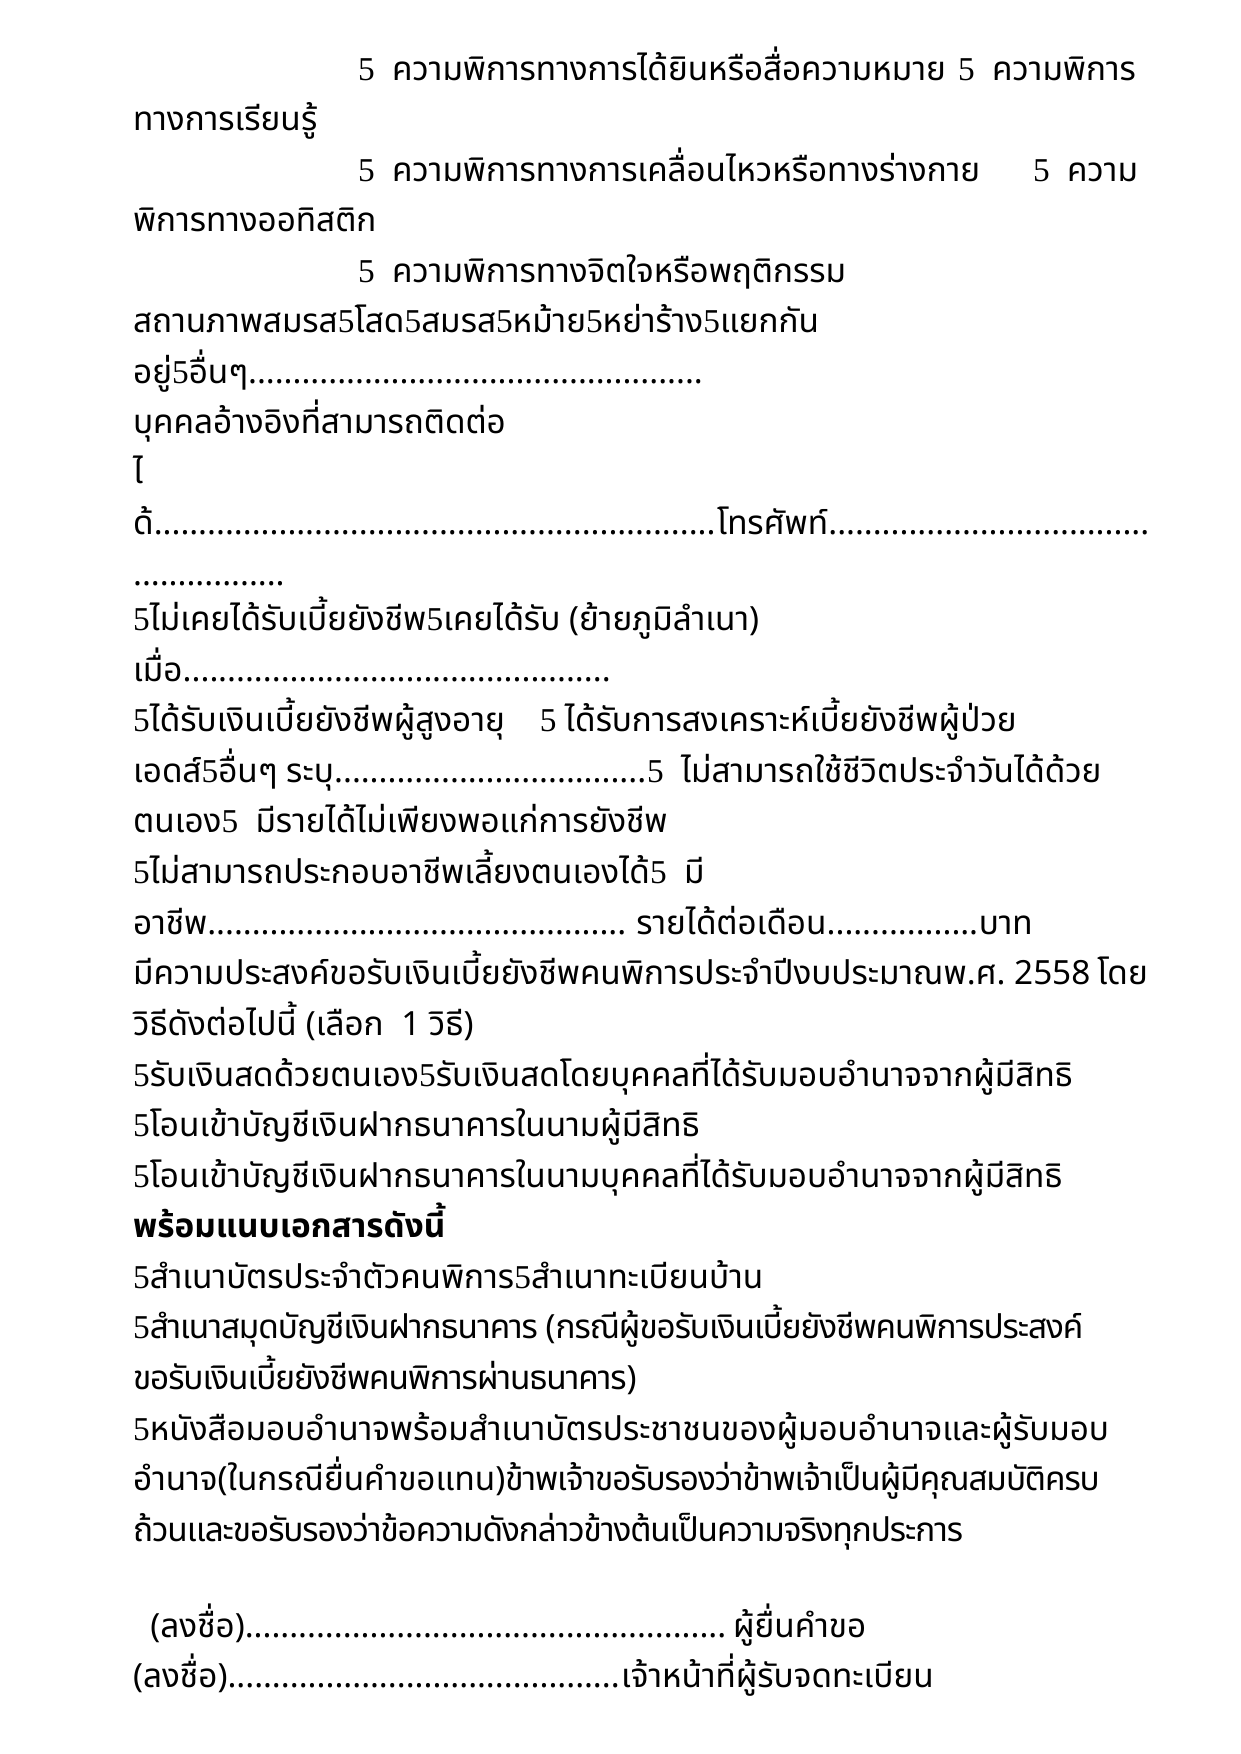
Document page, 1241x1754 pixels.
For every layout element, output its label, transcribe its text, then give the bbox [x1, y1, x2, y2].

text รับเงินสดด้วยตนเองรับเงินสดโดยบุคคลที่ได้รับมอบอำนาจจากผู้มีสิทธิ [133, 1050, 1152, 1101]
text (ลงชื่อ)...................................................... ผู้ยื่นคำขอ (ลงชื่อ)............................................เจ้าหน้าที่ผู้รับจดทะเบียน [133, 1602, 1152, 1703]
text สำเนาสมุดบัญชีเงินฝากธนาคาร (กรณีผู้ขอรับเงินเบี้ยยังชีพคนพิการประสงค์ขอรับเงินเบี้ยยังชีพคนพิการผ่านธนาคาร) [133, 1303, 1152, 1404]
text โอนเข้าบัญชีเงินฝากธนาคารในนามบุคคลที่ได้รับมอบอำนาจจากผู้มีสิทธิ [133, 1152, 1152, 1202]
text สถานภาพสมรสโสดสมรสหม้ายหย่าร้างแยกกันอยู่อื่นๆ................................................... [133, 297, 1152, 398]
text ไม่สามารถประกอบอาชีพเลี้ยงตนเองได้ มีอาชีพ............................................... รายได้ต่อเดือน.................บาท [133, 848, 1152, 949]
text  ความพิการทางการได้ยินหรือสื่อความหมาย  ความพิการทางการเรียนรู้ [133, 44, 1152, 145]
text สำเนาบัตรประจำตัวคนพิการสำเนาทะเบียนบ้าน [133, 1253, 1152, 1303]
text  ความพิการทางการเคลื่อนไหวหรือทางร่างกาย  ความพิการทางออทิสติก [133, 145, 1152, 246]
text พร้อมแนบเอกสารดังนี้ [133, 1202, 1152, 1253]
text ได้รับเงินเบี้ยยังชีพผู้สูงอายุ  ได้รับการสงเคราะห์เบี้ยยังชีพผู้ป่วยเอดส์อื่นๆ ระบุ................................... ไม่สามารถใช้ชีวิตประจำวันได้ด้วยตนเอง มีรายได้ไม่เพียงพอแก่การยังชีพ [133, 696, 1152, 848]
text บุคคลอ้างอิงที่สามารถติดต่อได้...............................................................โทรศัพท์..................................................... [133, 398, 1152, 595]
text มีความประสงค์ขอรับเงินเบี้ยยังชีพคนพิการประจำปีงบประมาณพ.ศ. 2558โดยวิธีดังต่อไปนี้ (เลือก 1 วิธี) [133, 949, 1152, 1050]
text โอนเข้าบัญชีเงินฝากธนาคารในนามผู้มีสิทธิ [133, 1101, 1152, 1152]
text หนังสือมอบอำนาจพร้อมสำเนาบัตรประชาชนของผู้มอบอำนาจและผู้รับมอบอำนาจ(ในกรณียื่นคำขอแทน)ข้าพเจ้าขอรับรองว่าข้าพเจ้าเป็นผู้มีคุณสมบัติครบถ้วนและขอรับรองว่าข้อความดังกล่าวข้างต้นเป็นความจริงทุกประการ [133, 1404, 1152, 1556]
text ไม่เคยได้รับเบี้ยยังชีพเคยได้รับ (ย้ายภูมิลำเนา) เมื่อ................................................ [133, 595, 1152, 696]
text  ความพิการทางจิตใจหรือพฤติกรรม [133, 246, 1152, 297]
